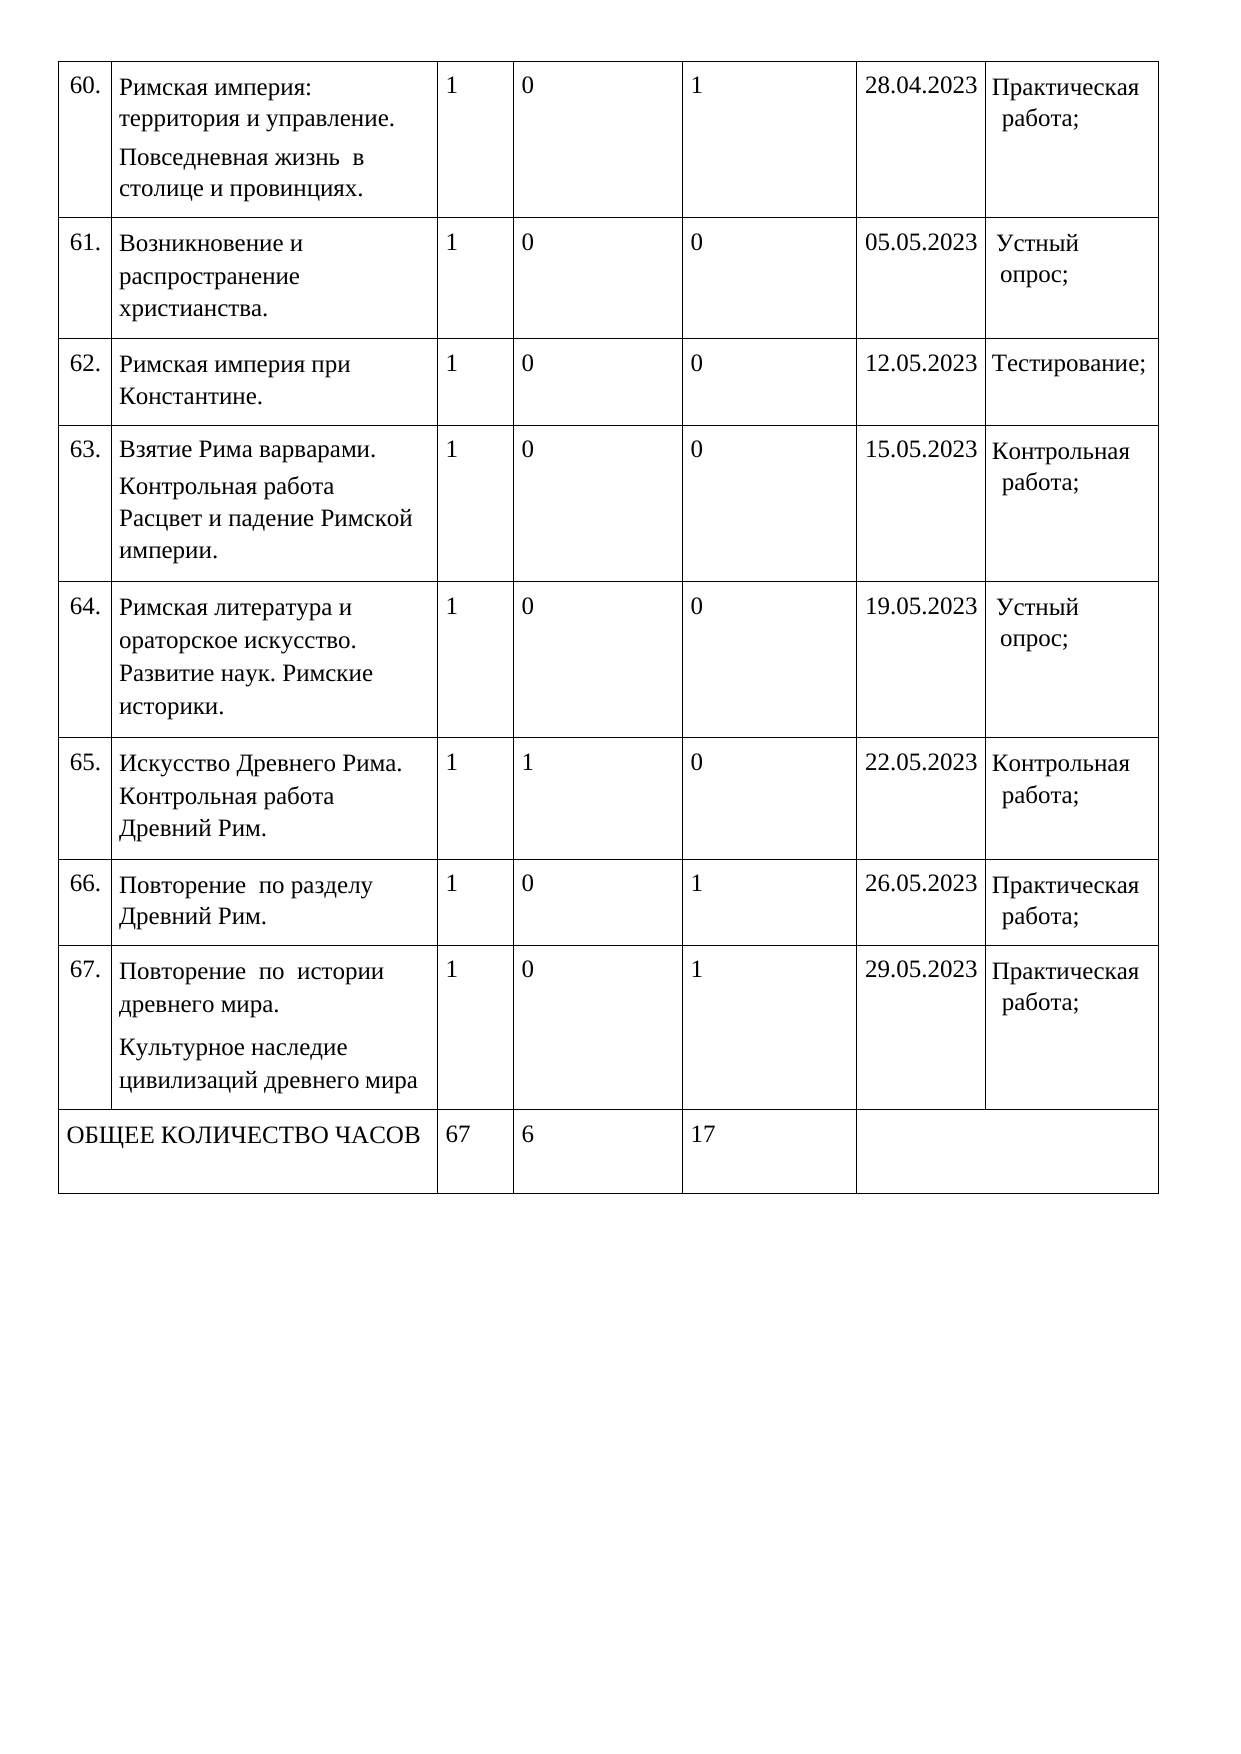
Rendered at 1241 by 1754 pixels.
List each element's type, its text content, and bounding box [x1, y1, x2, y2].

table_cell 61. [59, 218, 111, 338]
table_cell 0 [683, 738, 856, 858]
table_header 60. [59, 62, 111, 217]
table_cell 19.05.2023 [857, 582, 985, 737]
table_cell Взятие Рима варварами. Контрольная работа Расцвет и падение Римской империи. [112, 426, 437, 581]
table_cell 64. [59, 582, 111, 737]
table_cell 17 [683, 1110, 856, 1193]
table_cell 62. [59, 339, 111, 425]
table_cell Тестирование; [986, 339, 1158, 425]
table_cell Устный опрос; [986, 218, 1158, 338]
table_cell Устный опрос; [986, 582, 1158, 737]
table_cell Римская литература и ораторское искусство. Развитие наук. Римские историки. [112, 582, 437, 737]
table_cell 22.05.2023 [857, 738, 985, 858]
table_cell 1 [438, 582, 513, 737]
table_header 1 [683, 62, 856, 217]
table_cell 1 [683, 860, 856, 945]
table_cell Контрольная работа; [986, 426, 1158, 581]
table_cell ОБЩЕЕ КОЛИЧЕСТВО ЧАСОВ [59, 1110, 437, 1193]
table_cell 0 [514, 339, 682, 425]
table_cell 1 [683, 946, 856, 1109]
table_cell 0 [514, 946, 682, 1109]
table_cell 1 [438, 218, 513, 338]
table_cell 1 [438, 339, 513, 425]
table_cell [857, 1110, 1158, 1193]
table_cell Практическая работа; [986, 860, 1158, 945]
table_cell Римская империя при Константине. [112, 339, 437, 425]
table_header Римская империя: территория и управление. Повседневная жизнь в столице и провинциях. [112, 62, 437, 217]
table_cell 0 [683, 218, 856, 338]
table_header 28.04.2023 [857, 62, 985, 217]
table_cell Контрольная работа; [986, 738, 1158, 858]
table_header 1 [438, 62, 513, 217]
table_cell 0 [514, 426, 682, 581]
table_cell 65. [59, 738, 111, 858]
table_cell 0 [514, 860, 682, 945]
table_cell 26.05.2023 [857, 860, 985, 945]
table_cell 67 [438, 1110, 513, 1193]
table_cell Искусство Древнего Рима. Контрольная работа Древний Рим. [112, 738, 437, 858]
table_cell 6 [514, 1110, 682, 1193]
table_cell 1 [438, 426, 513, 581]
table_header 0 [514, 62, 682, 217]
table_cell Повторение по разделу Древний Рим. [112, 860, 437, 945]
table_cell 05.05.2023 [857, 218, 985, 338]
table_cell Повторение по истории древнего мира. Культурное наследие цивилизаций древнего мира [112, 946, 437, 1109]
table_cell 0 [514, 218, 682, 338]
table_cell 0 [683, 339, 856, 425]
table_cell Практическая работа; [986, 946, 1158, 1109]
table_cell Возникновение и распространение христианства. [112, 218, 437, 338]
table_cell 1 [514, 738, 682, 858]
table_cell 1 [438, 860, 513, 945]
table_cell 12.05.2023 [857, 339, 985, 425]
table_header Практическая работа; [986, 62, 1158, 217]
table_cell 63. [59, 426, 111, 581]
table_cell 0 [514, 582, 682, 737]
table_cell 29.05.2023 [857, 946, 985, 1109]
table_cell 1 [438, 946, 513, 1109]
table_cell 15.05.2023 [857, 426, 985, 581]
table_cell 67. [59, 946, 111, 1109]
table_cell 0 [683, 582, 856, 737]
table_cell 0 [683, 426, 856, 581]
table_cell 66. [59, 860, 111, 945]
table_cell 1 [438, 738, 513, 858]
